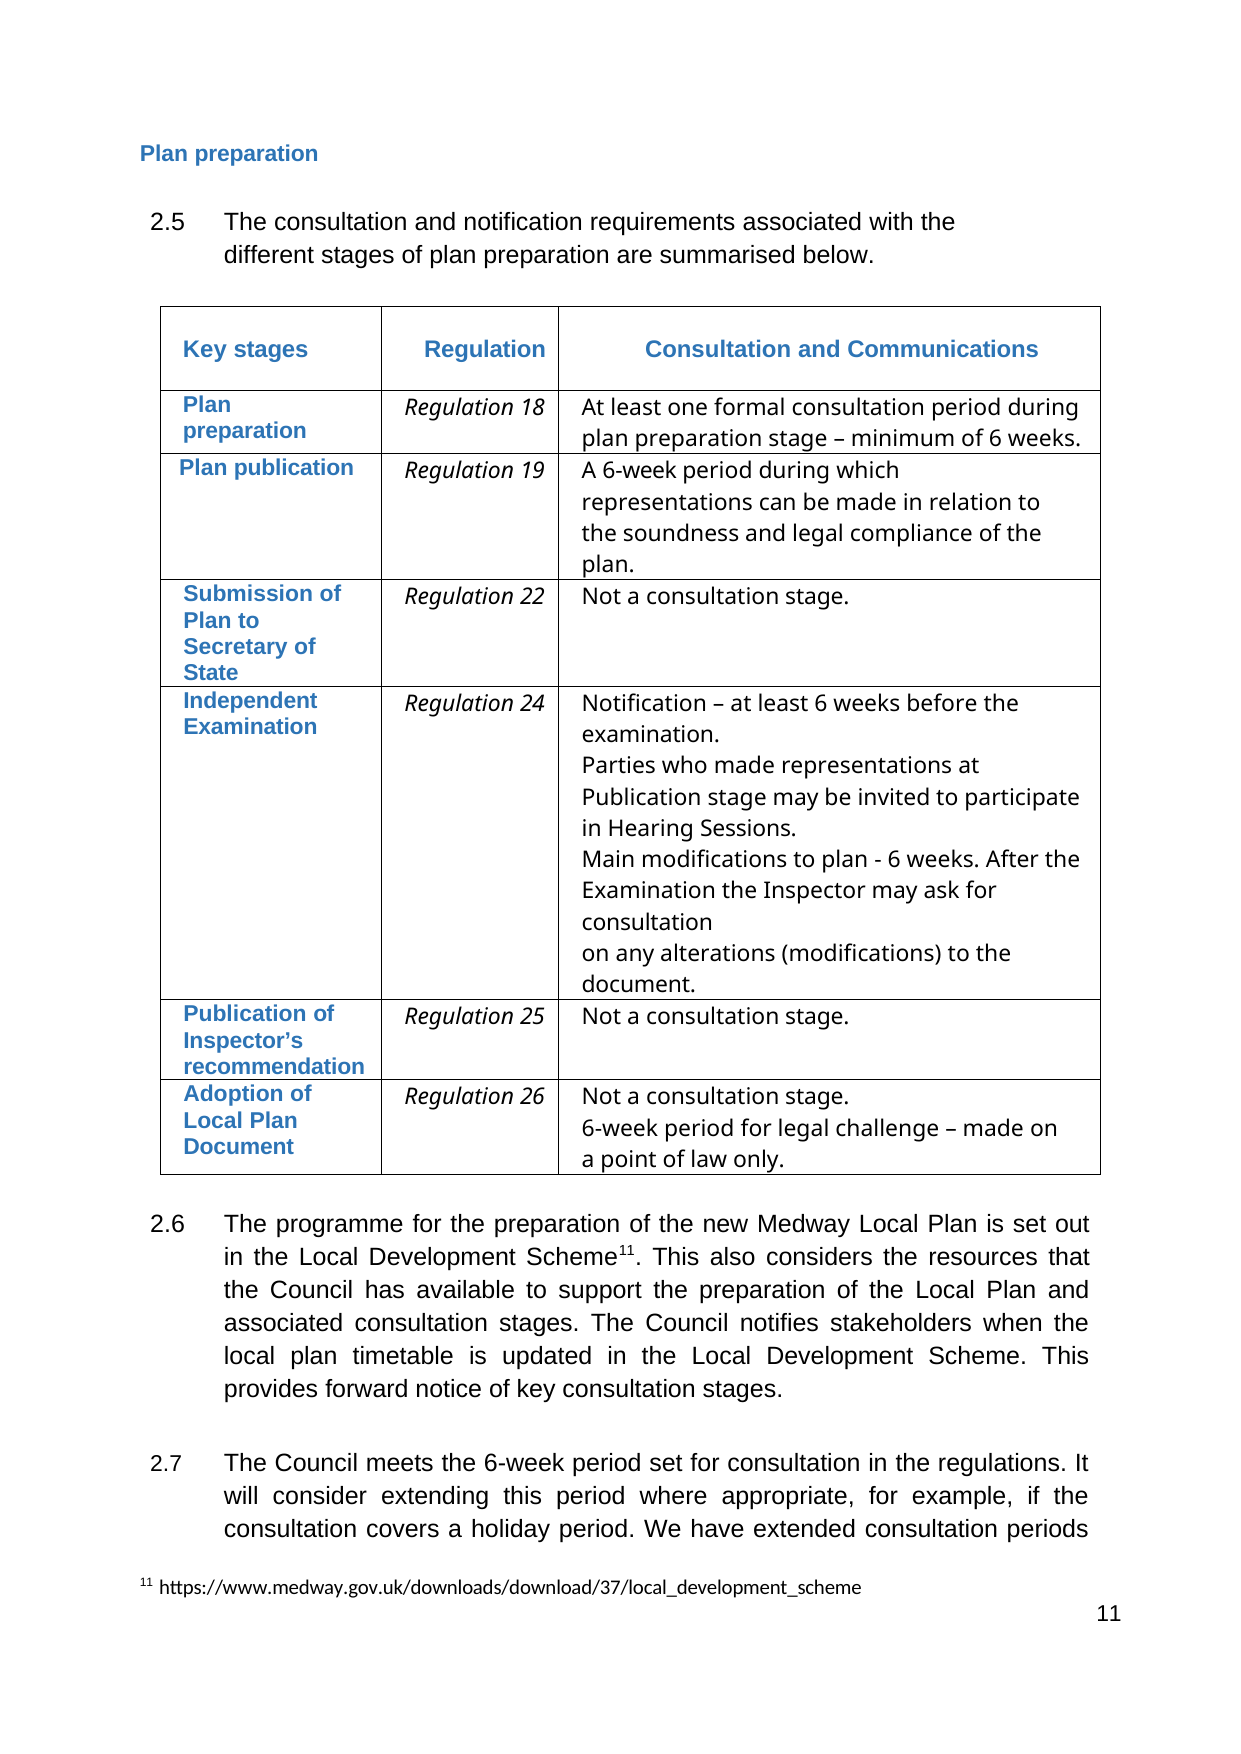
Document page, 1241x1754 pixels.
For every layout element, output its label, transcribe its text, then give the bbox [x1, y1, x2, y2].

table_cell Not a consultation stage. [559, 580, 1100, 686]
table_cell Publication of Inspector’s recommendation [161, 1000, 381, 1079]
table_cell Regulation 22 [382, 580, 558, 686]
list The programme for the preparation of the new Medway Local Plan is set out in the Local Development Scheme. This also considers the resources that the Council has available to support the preparation of the Local Plan and associated consultation stages. The Council notifies stakeholders when the local plan timetable is updated in the Local Development Scheme. This provides forward notice of key consultation stages. [150, 1209, 1091, 1403]
table_cell Adoption of Local Plan Document [161, 1080, 381, 1174]
table_cell Regulation 19 [382, 454, 558, 579]
table_cell Regulation 25 [382, 1000, 558, 1079]
table_cell Submission of Plan to Secretary of State [161, 580, 381, 686]
table_header Consultation and Communications [559, 307, 1100, 389]
table_cell A 6-week period during which representations can be made in relation to the soundness and legal compliance of the plan. [559, 454, 1100, 579]
table_cell Regulation 26 [382, 1080, 558, 1174]
table_cell Regulation 18 [382, 391, 558, 453]
table_cell Independent Examination [161, 687, 381, 999]
table_header Key stages [161, 307, 381, 389]
table_cell Notification – at least 6 weeks before the examination. Parties who made representations at Publication stage may be invited to participate in Hearing Sessions. Main modifications to plan - 6 weeks. After the Examination the Inspector may ask for consultation on any alterations (modifications) to the document. [559, 687, 1100, 999]
table_cell Plan publication [161, 454, 381, 579]
table_cell Not a consultation stage. [559, 1000, 1100, 1079]
table_cell At least one formal consultation period during plan preparation stage – minimum of 6 weeks. [559, 391, 1100, 453]
list The consultation and notification requirements associated with the different stages of plan preparation are summarised below. [150, 207, 1052, 268]
table_header Regulation [382, 307, 558, 389]
table_cell Regulation 24 [382, 687, 558, 999]
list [150, 1448, 1090, 1543]
table_cell Plan preparation [161, 391, 381, 453]
text Plan preparation [139, 139, 1121, 166]
table_cell Not a consultation stage. 6-week period for legal challenge – made on a point of law only. [559, 1080, 1100, 1174]
